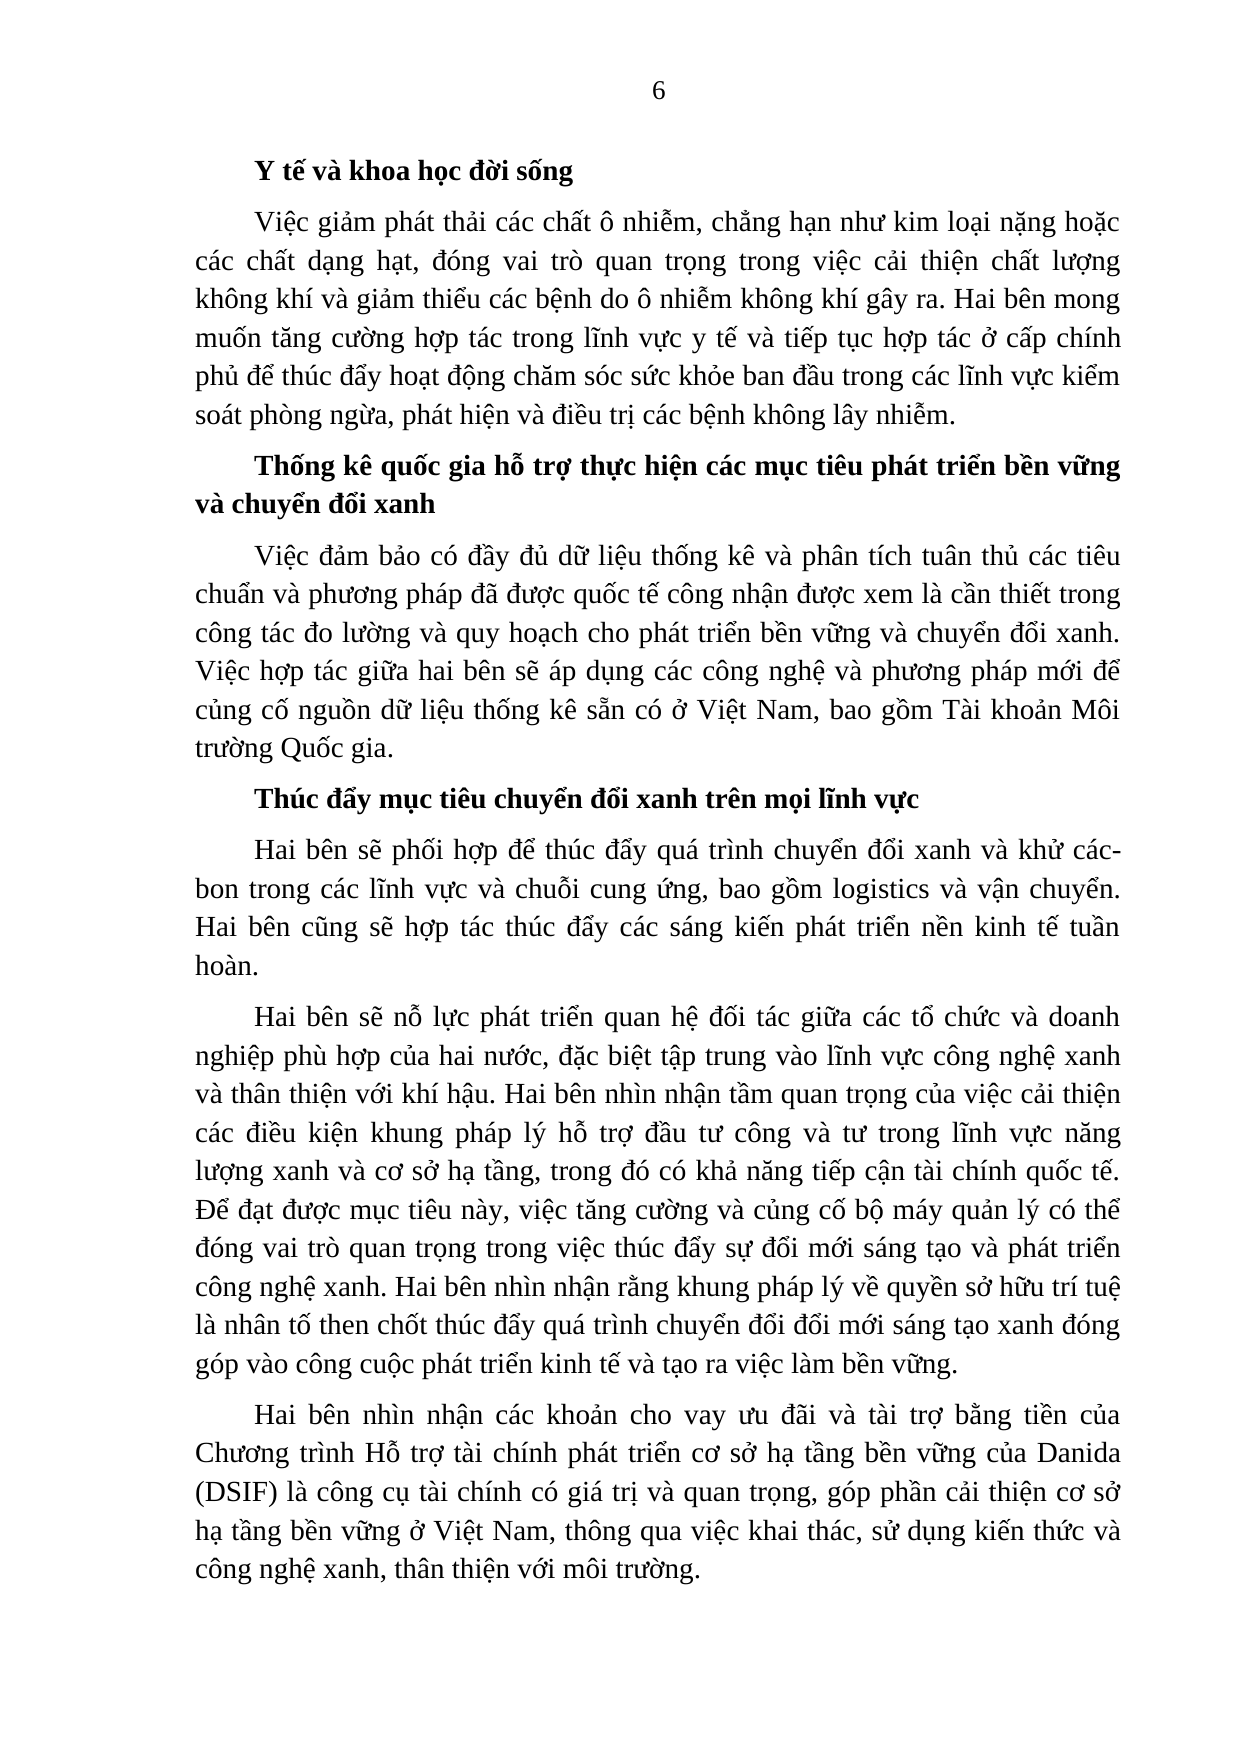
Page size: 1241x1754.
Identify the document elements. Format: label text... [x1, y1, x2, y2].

text Hai bên sẽ nỗ lực phát triển quan hệ đối tác giữa các tổ chức và doanh nghiệp phù hợp của hai nước, đặc biệt tập trung vào lĩnh vực công nghệ xanh và thân thiện với khí hậu. Hai bên nhìn nhận tầm quan trọng của việc cải thiện các điều kiện khung pháp lý hỗ trợ đầu tư công và tư trong lĩnh vực năng lượng xanh và cơ sở hạ tầng, trong đó có khả năng tiếp cận tài chính quốc tế. Để đạt được mục tiêu này, việc tăng cường và củng cố bộ máy quản lý có thể đóng vai trò quan trọng trong việc thúc đẩy sự đổi mới sáng tạo và phát triển công nghệ xanh. Hai bên nhìn nhận rằng khung pháp lý về quyền sở hữu trí tuệ là nhân tố then chốt thúc đẩy quá trình chuyển đổi đổi mới sáng tạo xanh đóng góp vào công cuộc phát triển kinh tế và tạo ra việc làm bền vững. [195, 999, 1122, 1379]
text Việc giảm phát thải các chất ô nhiễm, chẳng hạn như kim loại nặng hoặc các chất dạng hạt, đóng vai trò quan trọng trong việc cải thiện chất lượng không khí và giảm thiểu các bệnh do ô nhiễm không khí gây ra. Hai bên mong muốn tăng cường hợp tác trong lĩnh vực y tế và tiếp tục hợp tác ở cấp chính phủ để thúc đẩy hoạt động chăm sóc sức khỏe ban đầu trong các lĩnh vực kiểm soát phòng ngừa, phát hiện và điều trị các bệnh không lây nhiễm. [195, 204, 1122, 431]
text Hai bên nhìn nhận các khoản cho vay ưu đãi và tài trợ bằng tiền của Chương trình Hỗ trợ tài chính phát triển cơ sở hạ tầng bền vững của Danida (DSIF) là công cụ tài chính có giá trị và quan trọng, góp phần cải thiện cơ sở hạ tầng bền vững ở Việt Nam, thông qua việc khai thác, sử dụng kiến thức và công nghệ xanh, thân thiện với môi trường. [195, 1397, 1122, 1585]
text Thúc đẩy mục tiêu chuyển đổi xanh trên mọi lĩnh vực [195, 781, 1122, 815]
text Thống kê quốc gia hỗ trợ thực hiện các mục tiêu phát triển bền vững và chuyển đổi xanh [195, 448, 1122, 520]
text Việc đảm bảo có đầy đủ dữ liệu thống kê và phân tích tuân thủ các tiêu chuẩn và phương pháp đã được quốc tế công nhận được xem là cần thiết trong công tác đo lường và quy hoạch cho phát triển bền vững và chuyển đổi xanh. Việc hợp tác giữa hai bên sẽ áp dụng các công nghệ và phương pháp mới để củng cố nguồn dữ liệu thống kê sẵn có ở Việt Nam, bao gồm Tài khoản Môi trường Quốc gia. [195, 538, 1122, 764]
text Y tế và khoa học đời sống [195, 153, 1122, 187]
text Hai bên sẽ phối hợp để thúc đẩy quá trình chuyển đổi xanh và khử các-bon trong các lĩnh vực và chuỗi cung ứng, bao gồm logistics và vận chuyển. Hai bên cũng sẽ hợp tác thúc đẩy các sáng kiến phát triển nền kinh tế tuần hoàn. [195, 832, 1122, 982]
